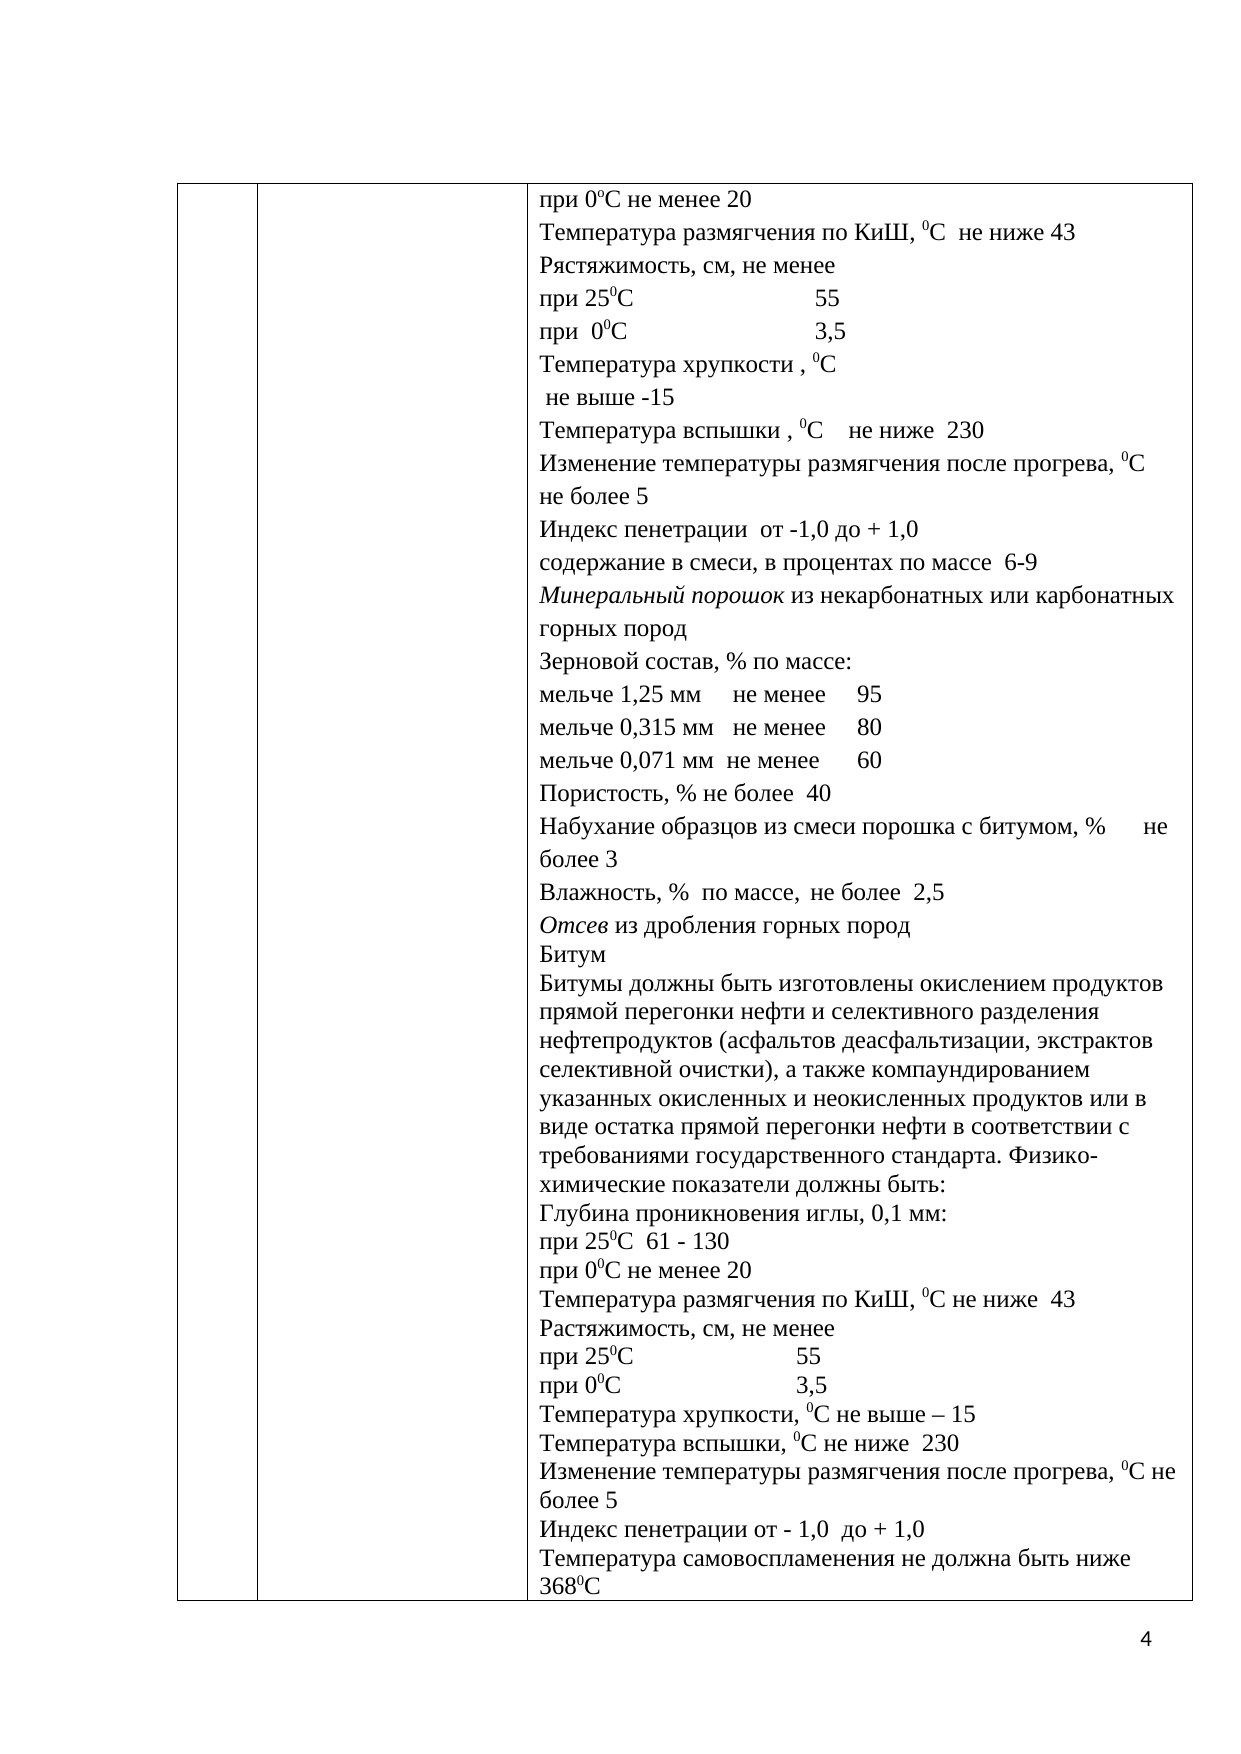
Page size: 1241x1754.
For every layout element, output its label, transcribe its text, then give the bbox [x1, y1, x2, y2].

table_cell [258, 184, 527, 1600]
table_cell 1 [178, 184, 257, 1600]
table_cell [528, 184, 1192, 1600]
